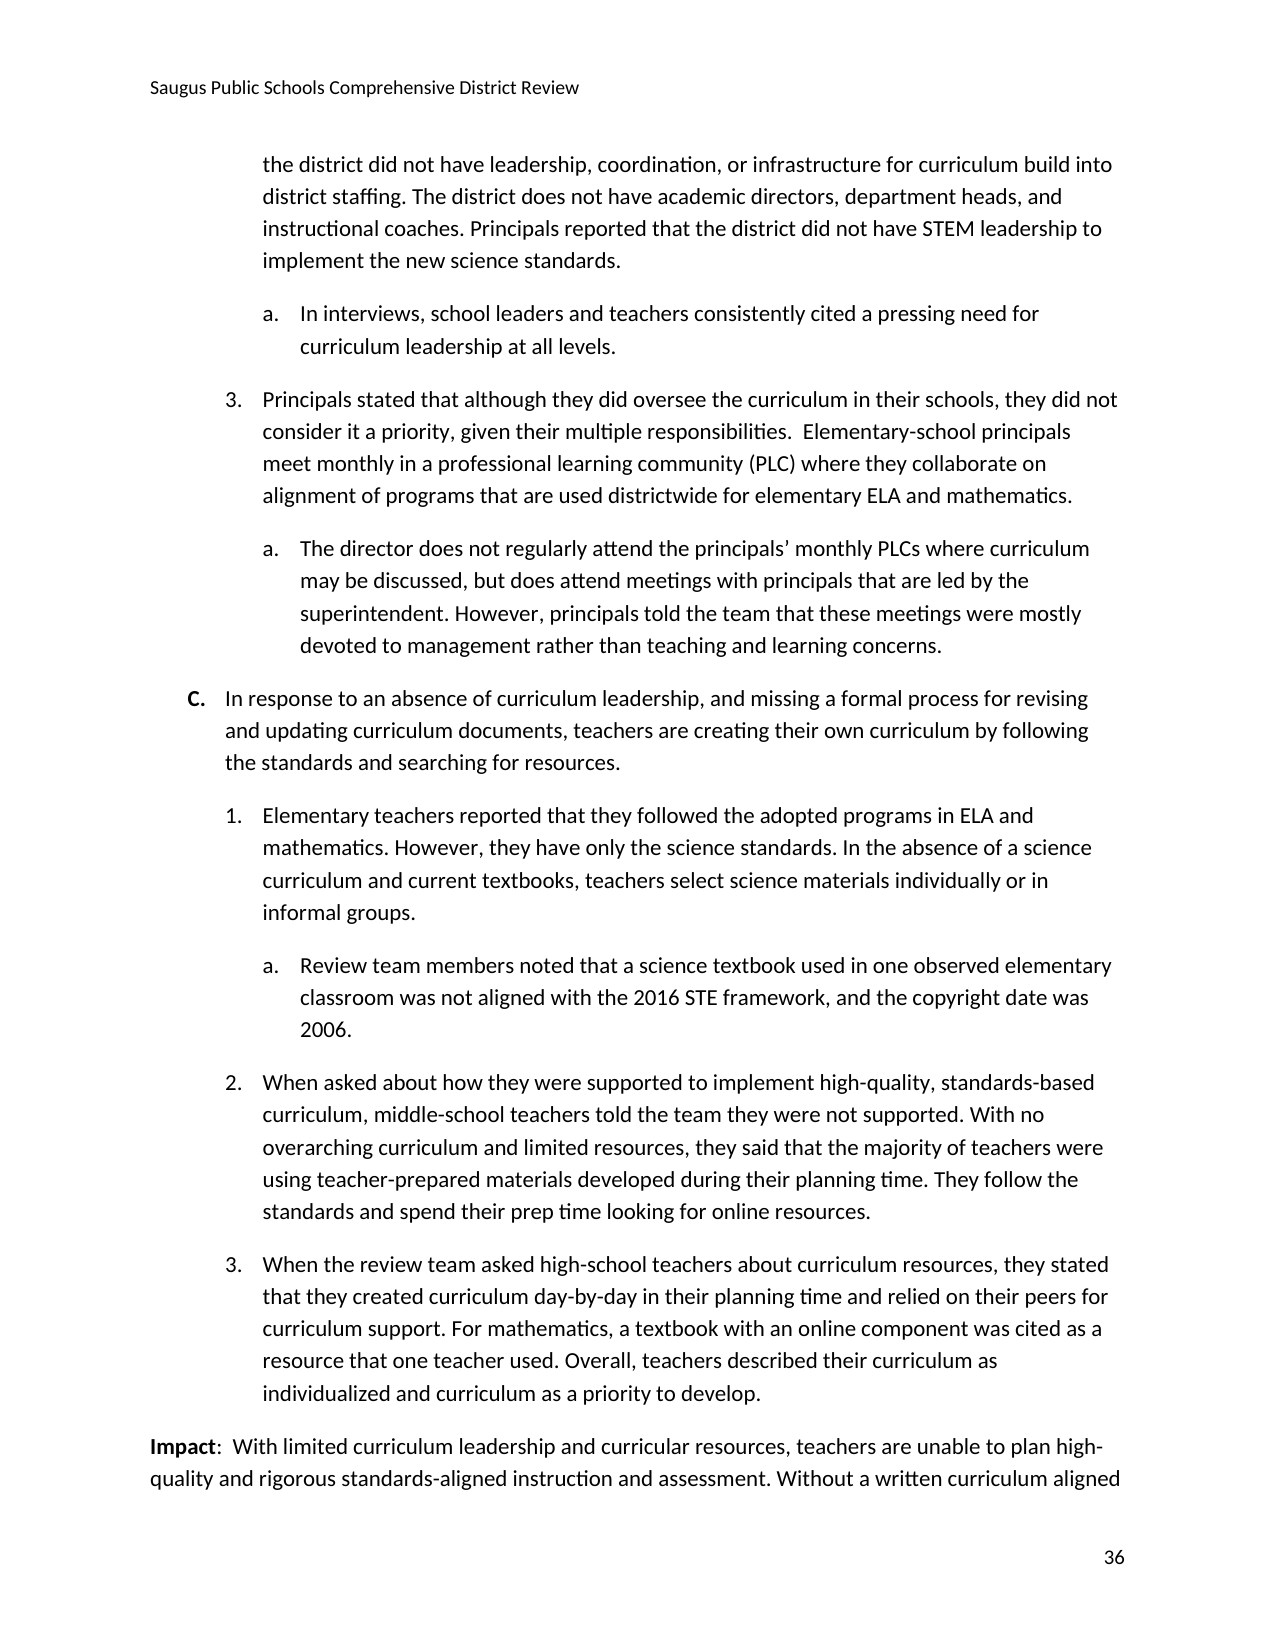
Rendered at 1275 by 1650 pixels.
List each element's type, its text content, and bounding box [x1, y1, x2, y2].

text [150, 1432, 1125, 1492]
list C. In response to an absence of curriculum leadership, and missing a formal process for revising and updating curriculum documents, teachers are creating their own curriculum by following the standards and searching for resources. [187, 684, 1125, 776]
list 3. When the review team asked high-school teachers about curriculum resources, they stated that they created curriculum day-by-day in their planning time and relied on their peers for curriculum support. For mathematics, a textbook with an online component was cited as a resource that one teacher used. Overall, teachers described their curriculum as individualized and curriculum as a priority to develop. [225, 1250, 1125, 1407]
list a. Review team members noted that a science textbook used in one observed elementary classroom was not aligned with the 2016 STE framework, and the copyright date was 2006. [262, 951, 1125, 1043]
list a. In interviews, school leaders and teachers consistently cited a pressing need for curriculum leadership at all levels. [262, 299, 1125, 360]
list a. The director does not regularly attend the principals’ monthly PLCs where curriculum may be discussed, but does attend meetings with principals that are led by the superintendent. However, principals told the team that these meetings were mostly devoted to management rather than teaching and learning concerns. [262, 534, 1125, 659]
list Elementary teachers reported that they followed the adopted programs in ELA and mathematics. However, they have only the science standards. In the absence of a science curriculum and current textbooks, teachers select science materials individually or in informal groups. [225, 801, 1125, 926]
list 3. Principals stated that although they did oversee the curriculum in their schools, they did not consider it a priority, given their multiple responsibilities. Elementary-school principals meet monthly in a professional learning community (PLC) where they collaborate on alignment of programs that are used districtwide for elementary ELA and mathematics. [225, 385, 1125, 509]
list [225, 150, 1125, 274]
list When asked about how they were supported to implement high-quality, standards-based curriculum, middle-school teachers told the team they were not supported. With no overarching curriculum and limited resources, they said that the majority of teachers were using teacher-prepared materials developed during their planning time. They follow the standards and spend their prep time looking for online resources. [225, 1068, 1125, 1225]
